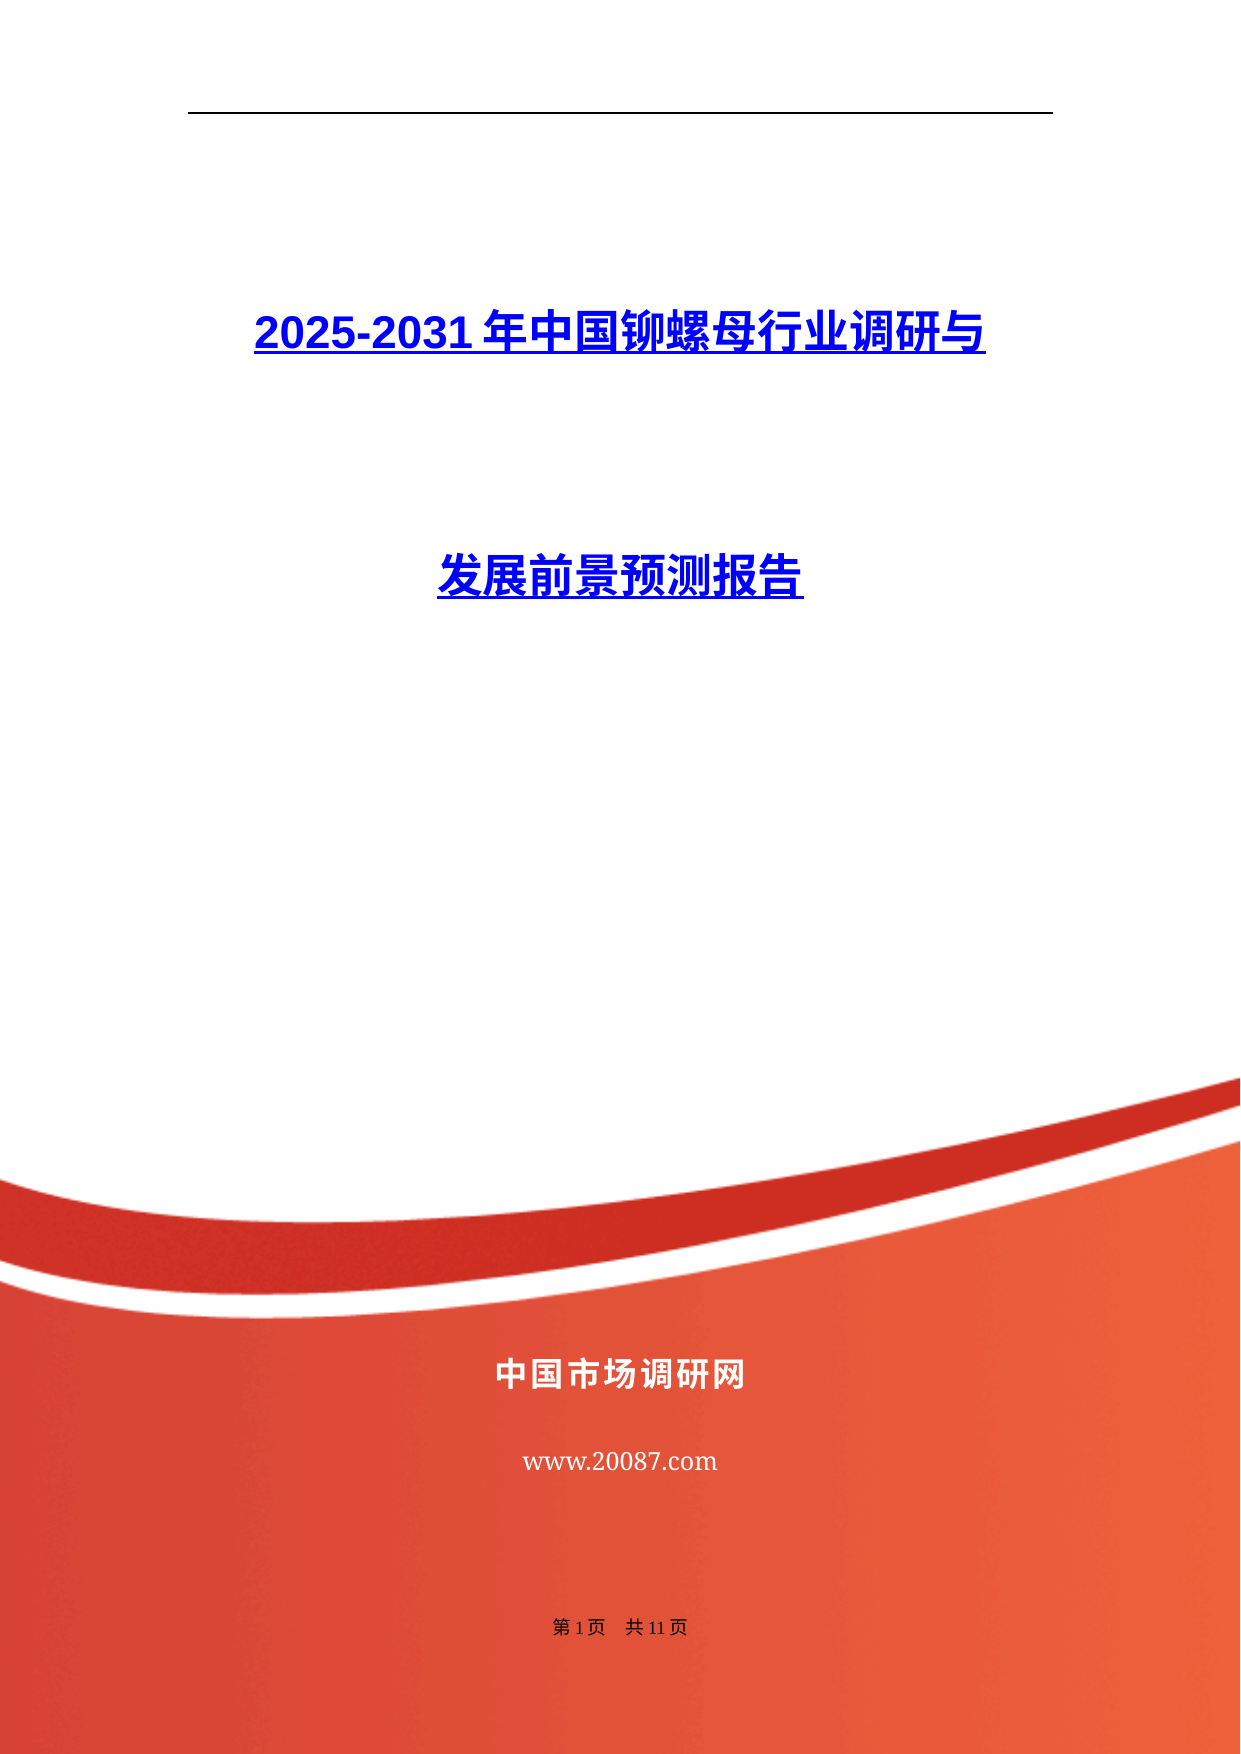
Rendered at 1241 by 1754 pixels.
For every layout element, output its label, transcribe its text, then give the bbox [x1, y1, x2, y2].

picture [0, 1006, 1241, 1754]
subtitle 中国市场调研网 [187, 1339, 1053, 1404]
text www.20087.com [187, 1428, 1053, 1493]
table_header 2025-2031年中国铆螺母行业调研与发展前景预测报告 [188, 207, 1053, 773]
